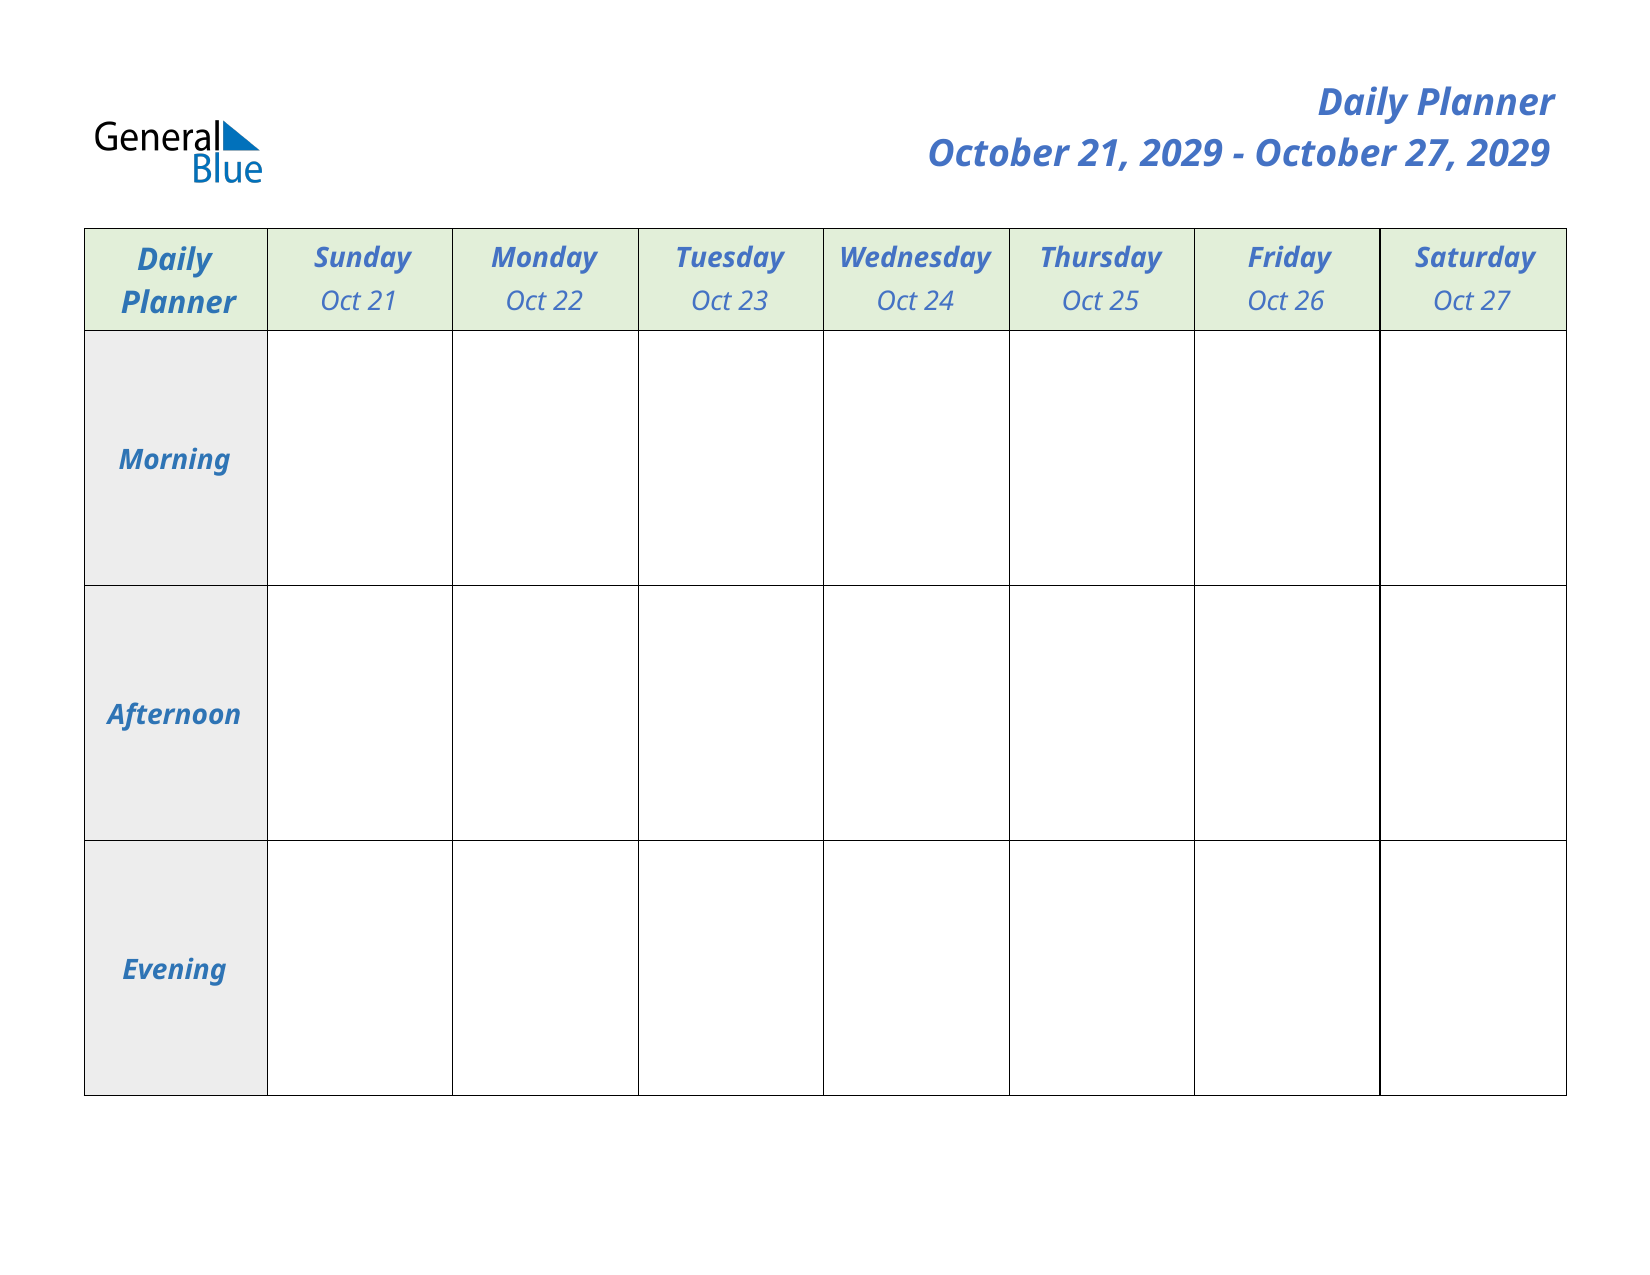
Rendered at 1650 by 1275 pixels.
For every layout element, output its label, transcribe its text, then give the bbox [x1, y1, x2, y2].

table_cell Tuesday Oct 23 [639, 229, 823, 330]
table_cell [639, 331, 823, 585]
table_cell [1010, 331, 1194, 585]
table_cell [824, 331, 1009, 585]
table_cell [1010, 841, 1194, 1095]
table_cell Wednesday Oct 24 [824, 229, 1009, 330]
table_cell [1381, 331, 1566, 585]
table_cell [639, 586, 823, 840]
table_cell Thursday Oct 25 [1010, 229, 1194, 330]
table_cell Evening [85, 841, 267, 1095]
table_cell [453, 586, 638, 840]
table_cell [1381, 586, 1566, 840]
table_header Daily Planner October 21, 2029 - October 27, 2029 [268, 75, 1566, 228]
table_cell Daily Planner [85, 229, 267, 330]
table_cell [824, 586, 1009, 840]
table_cell Sunday Oct 21 [268, 229, 452, 330]
table_cell [453, 331, 638, 585]
table_cell [1195, 331, 1379, 585]
table_cell [1195, 841, 1379, 1095]
table_cell [1195, 586, 1379, 840]
table_cell [824, 841, 1009, 1095]
table_cell [1381, 841, 1566, 1095]
table_cell [1010, 586, 1194, 840]
table_cell [268, 331, 452, 585]
table_cell [453, 841, 638, 1095]
table_cell [268, 841, 452, 1095]
table_cell Saturday Oct 27 [1381, 229, 1566, 330]
table_cell Afternoon [85, 586, 267, 840]
table_cell Morning [85, 331, 267, 585]
table_cell [639, 841, 823, 1095]
table_header [84, 75, 267, 228]
picture [95, 120, 262, 183]
table_cell Friday Oct 26 [1195, 229, 1379, 330]
table_cell [268, 586, 452, 840]
table_cell Monday Oct 22 [453, 229, 638, 330]
